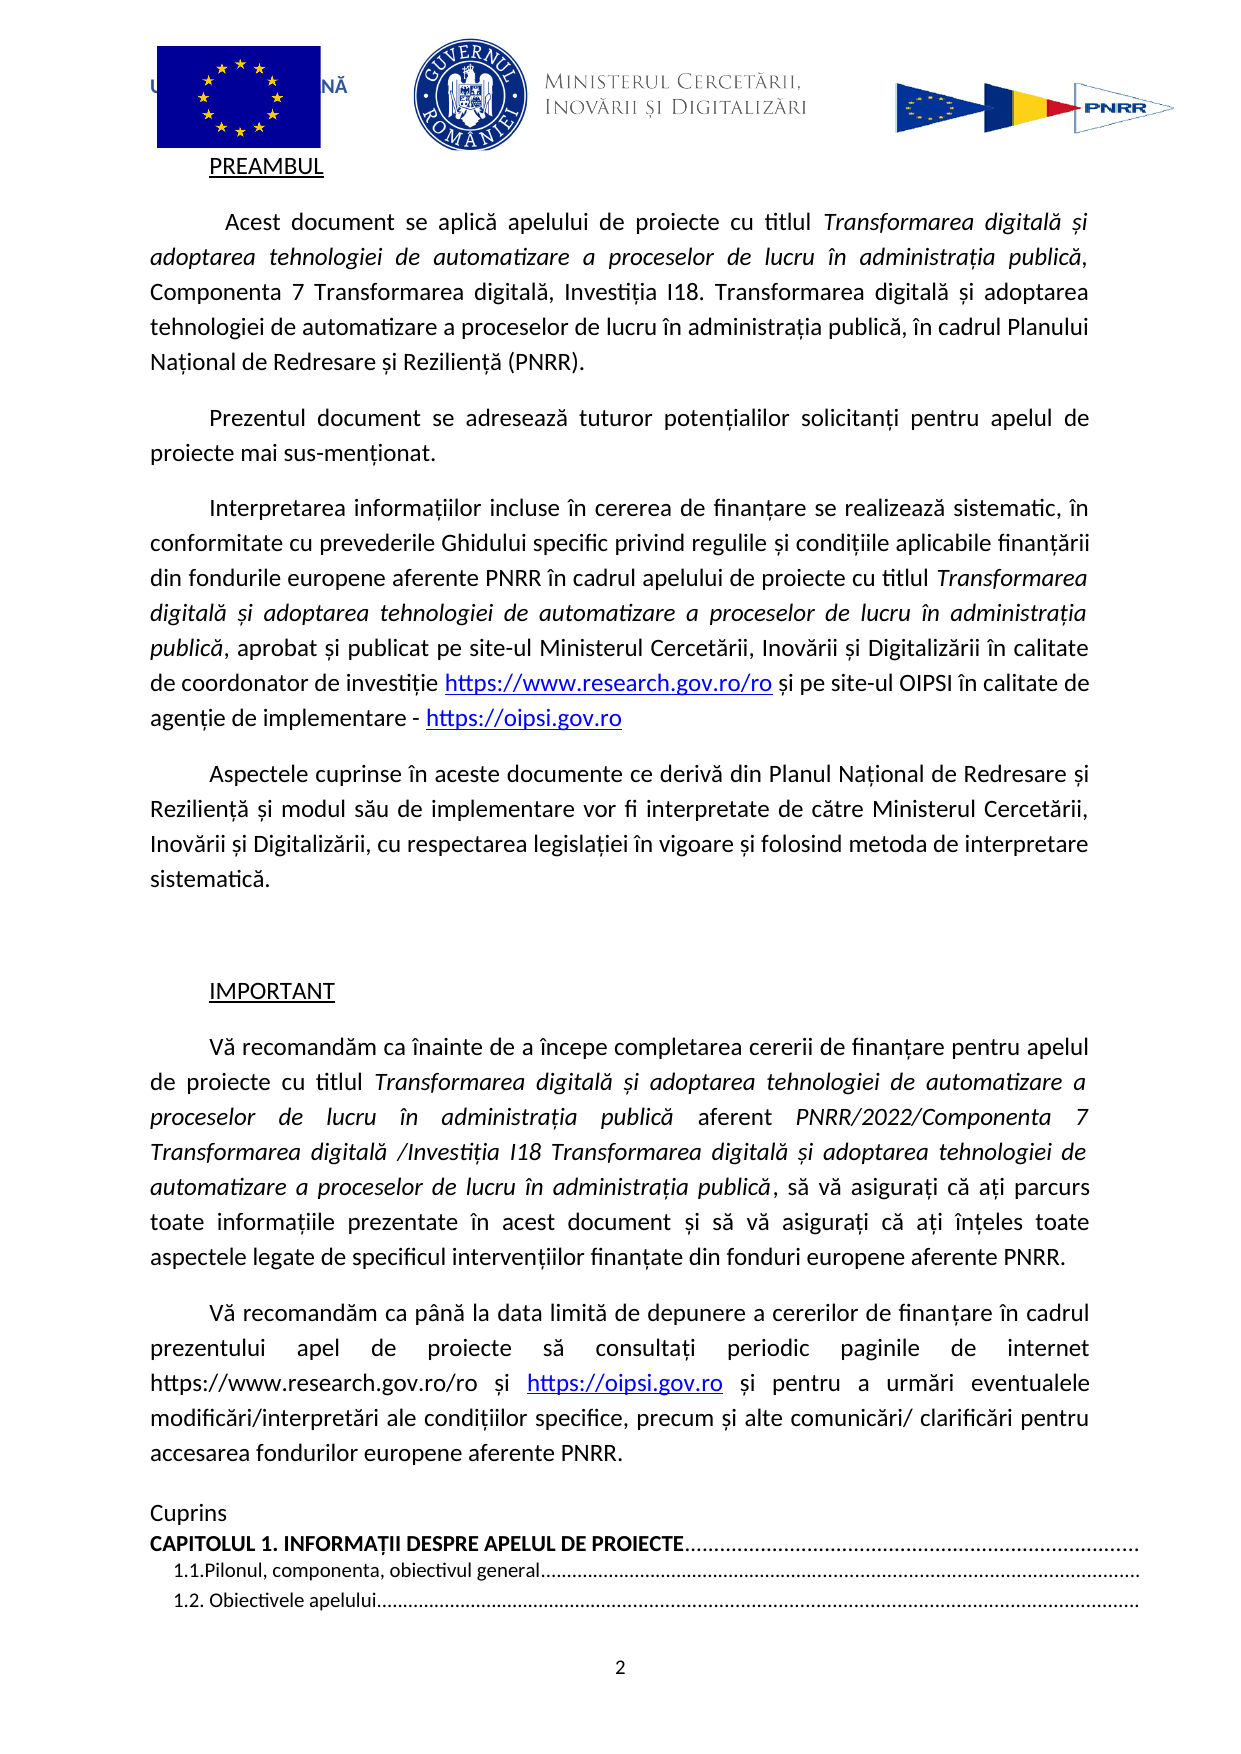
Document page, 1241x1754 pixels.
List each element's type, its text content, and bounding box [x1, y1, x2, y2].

picture [876, 35, 1193, 188]
picture [155, 46, 321, 146]
text Vă recomandăm ca până la data limită de depunere a cererilor de finanţare în cadrul prezentului apel de proiecte să consultaţi periodic paginile de internet https://www.research.gov.ro/ro și https://oipsi.gov.ro și pentru a urmări eventualele modificări/interpretări ale condiţiilor specifice, precum și alte comunicări/ clarificări pentru accesarea fondurilor europene aferente PNRR. [150, 1383, 1090, 1553]
text IMPORTANT [150, 1061, 1090, 1092]
text PREAMBUL [150, 236, 1090, 267]
text Aspectele cuprinse în aceste documente ce derivă din Planul Național de Redresare și Reziliență și modul său de implementare vor fi interpretate de către Ministerul Cercetării, Inovării și Digitalizării, cu respectarea legislației în vigoare și folosind metoda de interpretare sistematică. [150, 844, 1090, 980]
text Acest document se aplică apelului de proiecte cu titlul Transformarea digitală și adoptarea tehnologiei de automatizare a proceselor de lucru în administrația publică, Componenta 7 Transformarea digitală, Investiția I18. Transformarea digitală și adoptarea tehnologiei de automatizare a proceselor de lucru în administrația publică, în cadrul Planului Național de Redresare și Reziliență (PNRR). [150, 292, 1090, 462]
picture [412, 37, 810, 150]
text Prezentul document se adresează tuturor potenţialilor solicitanți pentru apelul de proiecte mai sus-menționat. [150, 488, 1090, 553]
text Vă recomandăm ca înainte de a începe completarea cererii de finanțare pentru apelul de proiecte cu titlul Transformarea digitală și adoptarea tehnologiei de automatizare a proceselor de lucru în administrația publică aferent PNRR/2022/Componenta 7 Transformarea digitală /Investiția I18 Transformarea digitală și adoptarea tehnologiei de automatizare a proceselor de lucru în administrația publică, să vă asiguraţi că aţi parcurs toate informaţiile prezentate în acest document şi să vă asigurați că aţi înţeles toate aspectele legate de specificul intervenţiilor finanţate din fonduri europene aferente PNRR. [150, 1117, 1090, 1357]
text Interpretarea informațiilor incluse în cererea de finanțare se realizează sistematic, în conformitate cu prevederile Ghidului specific privind regulile şi condiţiile aplicabile finanţării din fondurile europene aferente PNRR în cadrul apelului de proiecte cu titlul Transformarea digitală și adoptarea tehnologiei de automatizare a proceselor de lucru în administrația publică, aprobat și publicat pe site-ul Ministerul Cercetării, Inovării și Digitalizării în calitate de coordonator de investiție https://www.research.gov.ro/ro și pe site-ul OIPSI în calitate de agenție de implementare - https://oipsi.gov.ro [150, 579, 1090, 819]
